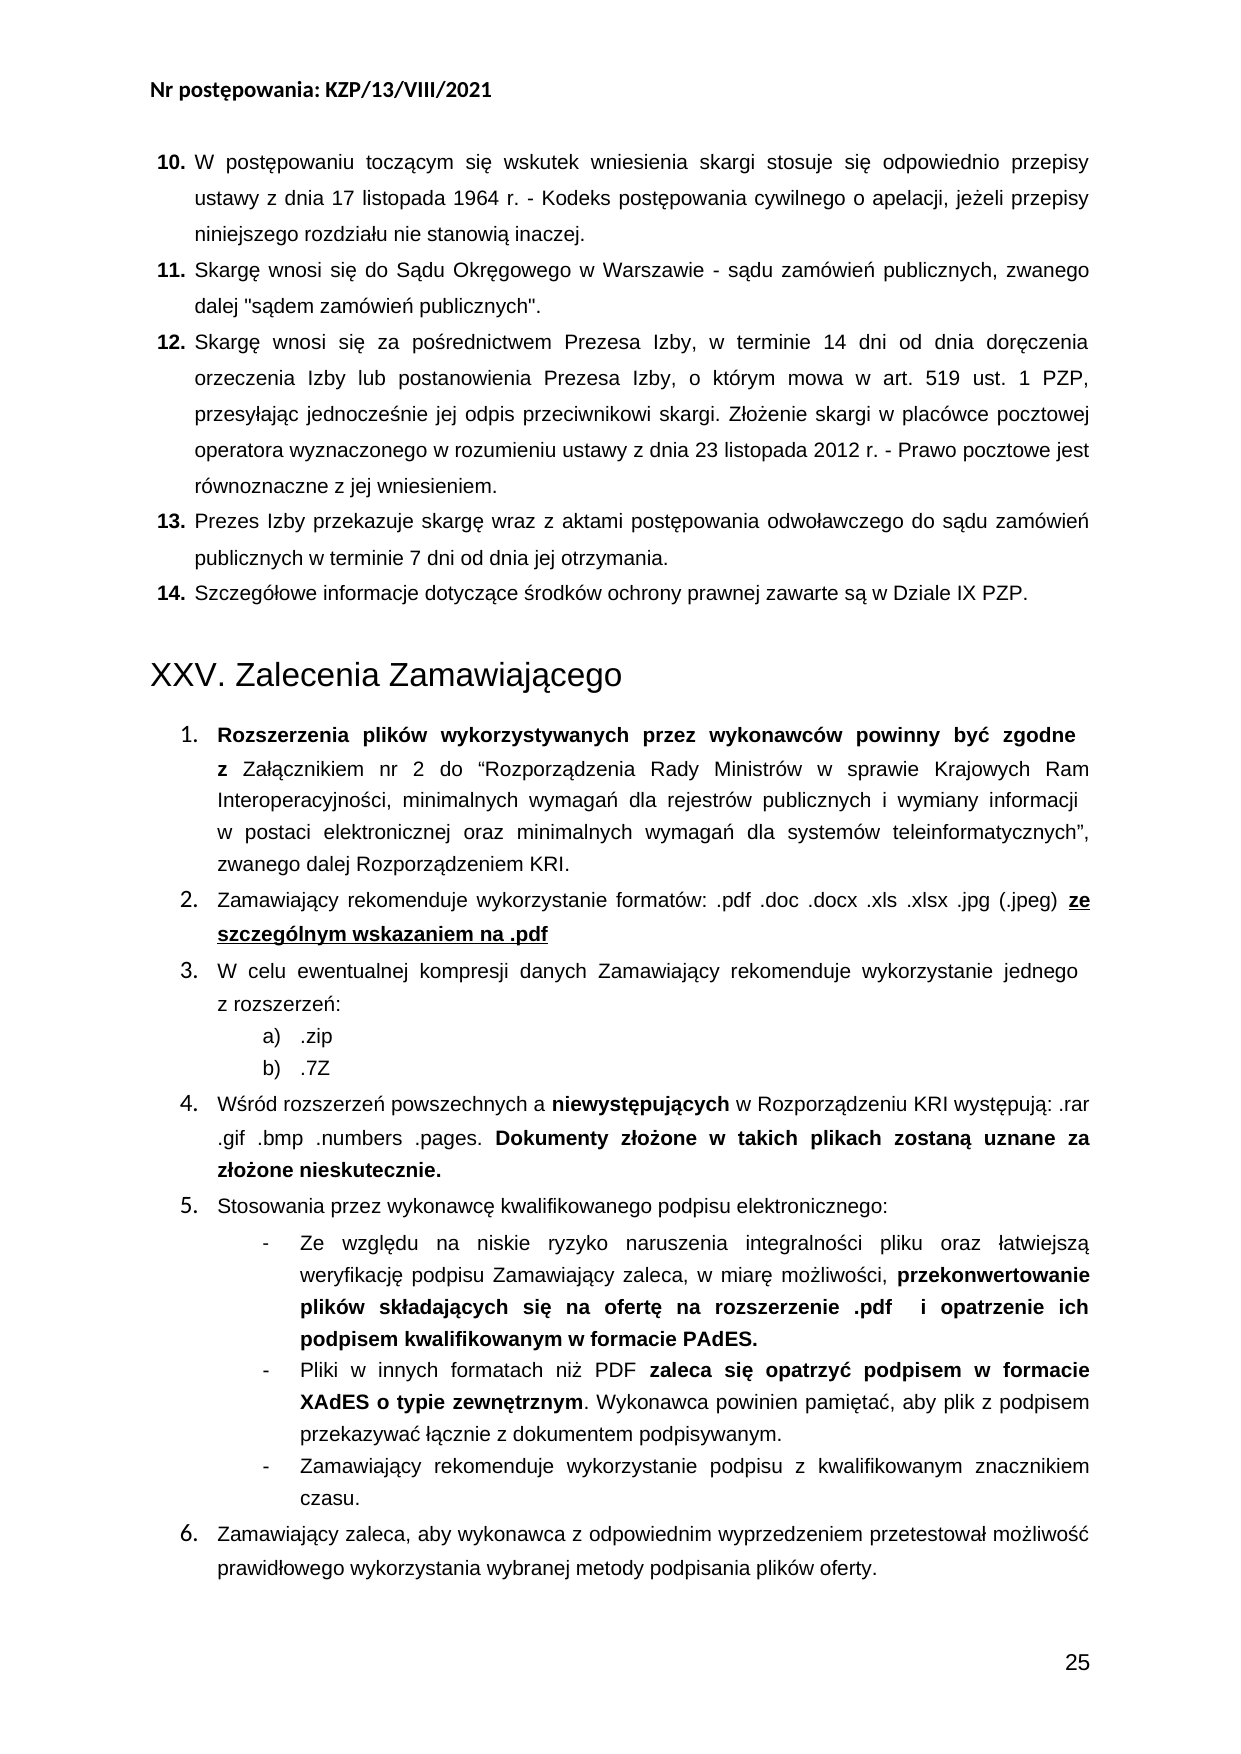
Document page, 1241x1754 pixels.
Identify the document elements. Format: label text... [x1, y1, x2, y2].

subtitle XXV. Zalecenia Zamawiającego [150, 655, 1090, 693]
list W celu ewentualnej kompresji danych Zamawiający rekomenduje wykorzystanie jednego z rozszerzeń: [179, 954, 1090, 1016]
list Skargę wnosi się za pośrednictwem Prezesa Izby, w terminie 14 dni od dnia doręczenia orzeczenia Izby lub postanowienia Prezesa Izby, o którym mowa w art. 519 ust. 1 PZP, przesyłając jednocześnie jej odpis przeciwnikowi skargi. Złożenie skargi w placówce pocztowej operatora wyznaczonego w rozumieniu ustawy z dnia 23 listopada 2012 r. - Prawo pocztowe jest równoznaczne z jej wniesieniem. [157, 330, 1090, 497]
list Stosowania przez wykonawcę kwalifikowanego podpisu elektronicznego: [179, 1189, 1090, 1220]
list Szczegółowe informacje dotyczące środków ochrony prawnej zawarte są w Dziale IX PZP. [157, 581, 1090, 605]
list Skargę wnosi się do Sądu Okręgowego w Warszawie - sądu zamówień publicznych, zwanego dalej "sądem zamówień publicznych". [157, 258, 1090, 318]
list Rozszerzenia plików wykorzystywanych przez wykonawców powinny być zgodne z Załącznikiem nr 2 do “Rozporządzenia Rady Ministrów w sprawie Krajowych Ram Interoperacyjności, minimalnych wymagań dla rejestrów publicznych i wymiany informacji w postaci elektronicznej oraz minimalnych wymagań dla systemów teleinformatycznych”, zwanego dalej Rozporządzeniem KRI. [179, 718, 1090, 876]
list .zip [262, 1024, 1090, 1048]
list Zamawiający rekomenduje wykorzystanie podpisu z kwalifikowanym znacznikiem czasu. [262, 1454, 1090, 1509]
list Zamawiający zaleca, aby wykonawca z odpowiednim wyprzedzeniem przetestował możliwość prawidłowego wykorzystania wybranej metody podpisania plików oferty. [179, 1517, 1090, 1579]
list Zamawiający rekomenduje wykorzystanie formatów: .pdf .doc .docx .xls .xlsx .jpg (.jpeg) ze szczególnym wskazaniem na .pdf [179, 884, 1090, 946]
list Prezes Izby przekazuje skargę wraz z aktami postępowania odwoławczego do sądu zamówień publicznych w terminie 7 dni od dnia jej otrzymania. [157, 509, 1090, 569]
list Pliki w innych formatach niż PDF zaleca się opatrzyć podpisem w formacie XAdES o typie zewnętrznym. Wykonawca powinien pamiętać, aby plik z podpisem przekazywać łącznie z dokumentem podpisywanym. [262, 1358, 1090, 1446]
list W postępowaniu toczącym się wskutek wniesienia skargi stosuje się odpowiednio przepisy ustawy z dnia 17 listopada 1964 r. - Kodeks postępowania cywilnego o apelacji, jeżeli przepisy niniejszego rozdziału nie stanowią inaczej. [157, 150, 1090, 246]
list Wśród rozszerzeń powszechnych a niewystępujących w Rozporządzeniu KRI występują: .rar .gif .bmp .numbers .pages. Dokumenty złożone w takich plikach zostaną uznane za złożone nieskutecznie. [179, 1087, 1090, 1181]
list Ze względu na niskie ryzyko naruszenia integralności pliku oraz łatwiejszą weryfikację podpisu Zamawiający zaleca, w miarę możliwości, przekonwertowanie plików składających się na ofertę na rozszerzenie .pdf i opatrzenie ich podpisem kwalifikowanym w formacie PAdES. [262, 1230, 1090, 1351]
list .7Z [262, 1056, 1090, 1079]
